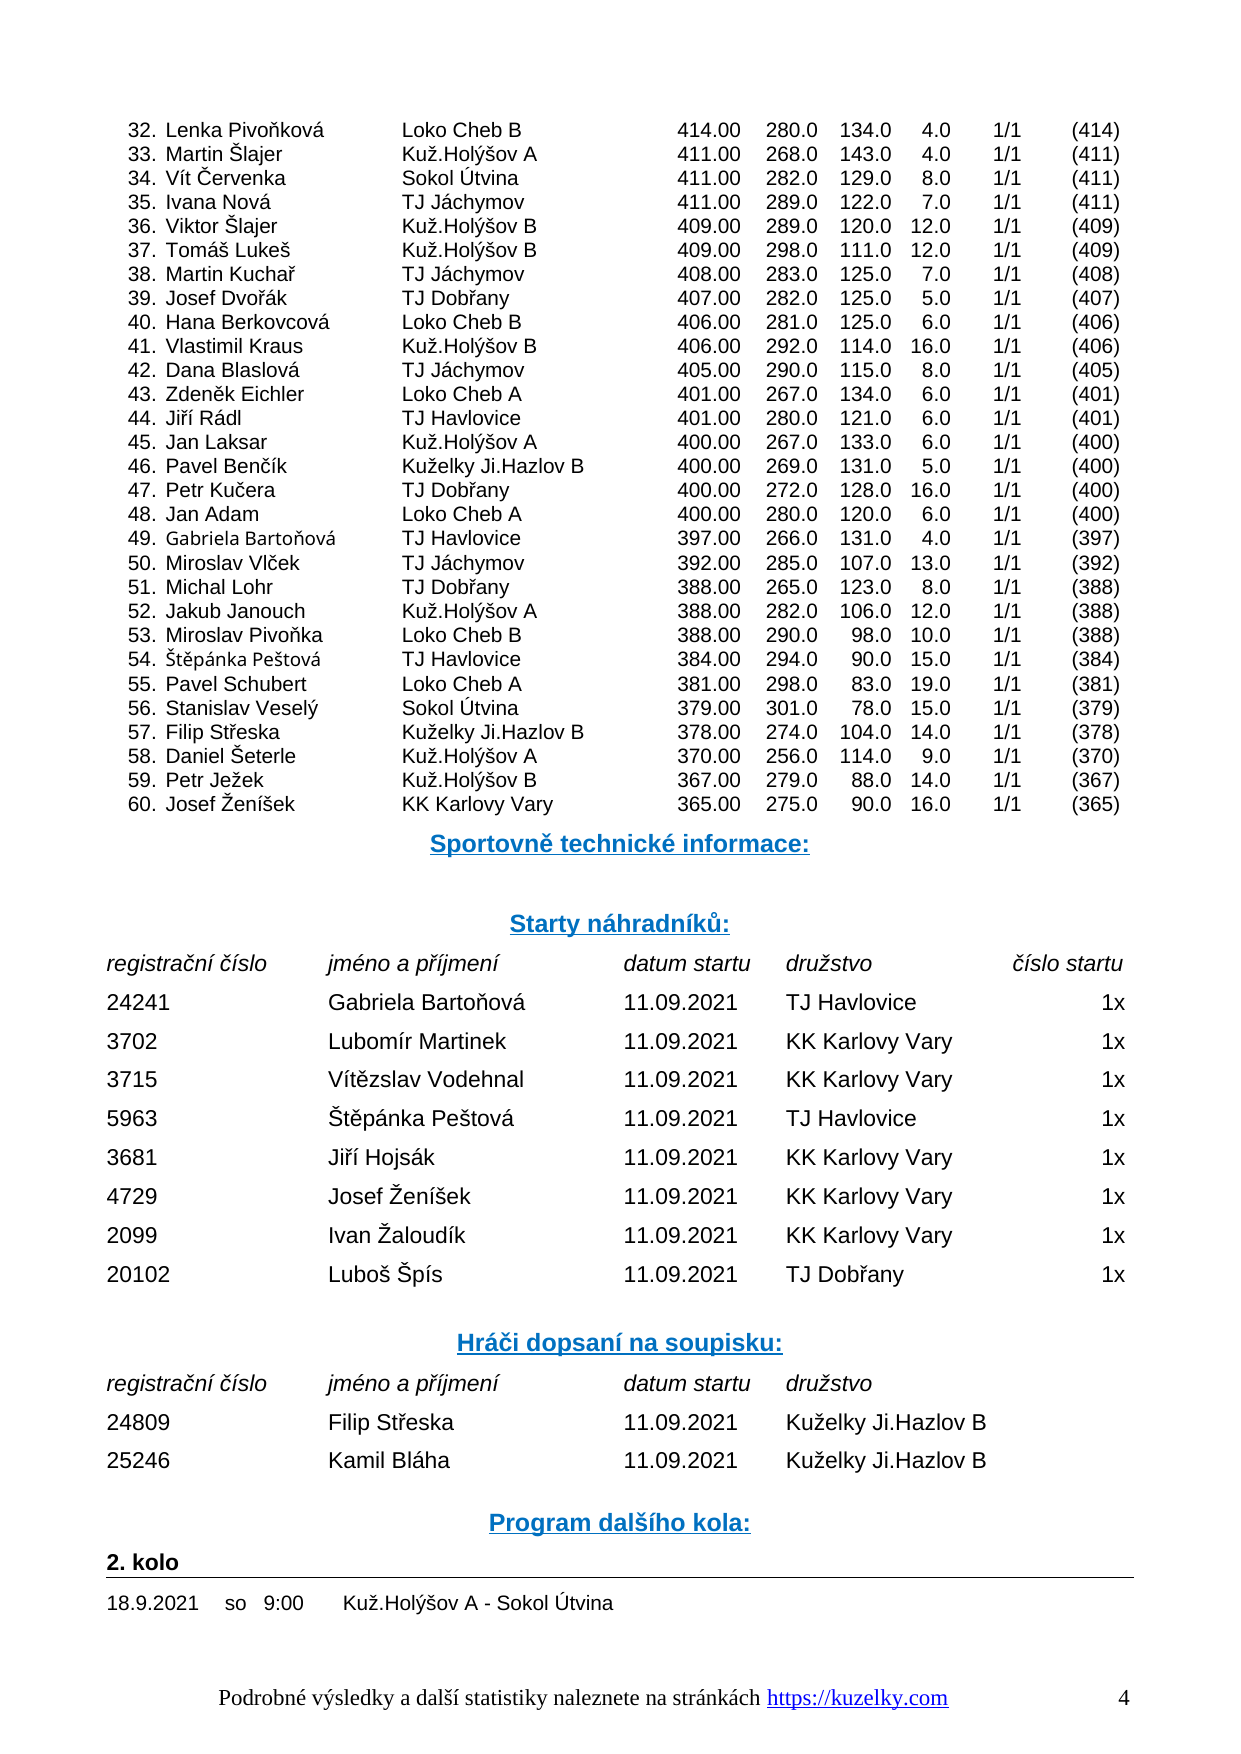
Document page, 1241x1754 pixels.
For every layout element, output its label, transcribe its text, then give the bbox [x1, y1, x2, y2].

text 2. kolo [106, 1549, 1134, 1577]
text 56. Stanislav Veselý Sokol Útvina 379.00 301.0 78.0 15.0 1/1 (379) [106, 696, 1134, 720]
text 50. Miroslav Vlček TJ Jáchymov 392.00 285.0 107.0 13.0 1/1 (392) [106, 551, 1134, 575]
text Hráči dopsaní na soupisku: [94, 1299, 1145, 1357]
text 24809 Filip Střeska 11.09.2021 Kuželky Ji.Hazlov B [106, 1408, 1134, 1435]
text 45. Jan Laksar Kuž.Holýšov A 400.00 267.0 133.0 6.0 1/1 (400) [106, 429, 1134, 453]
text 47. Petr Kučera TJ Dobřany 400.00 272.0 128.0 16.0 1/1 (400) [106, 477, 1134, 501]
text Starty náhradníků: [94, 909, 1145, 937]
text 58. Daniel Šeterle Kuž.Holýšov A 370.00 256.0 114.0 9.0 1/1 (370) [106, 744, 1134, 768]
text 4729 Josef Ženíšek 11.09.2021 KK Karlovy Vary 1x [106, 1183, 1134, 1209]
text 24241 Gabriela Bartoňová 11.09.2021 TJ Havlovice 1x [106, 989, 1134, 1015]
text 3702 Lubomír Martinek 11.09.2021 KK Karlovy Vary 1x [106, 1028, 1134, 1054]
text 18.9.2021 so 9:00 Kuž.Holýšov A - Sokol Útvina [106, 1591, 1134, 1615]
text 46. Pavel Benčík Kuželky Ji.Hazlov B 400.00 269.0 131.0 5.0 1/1 (400) [106, 453, 1134, 477]
text 51. Michal Lohr TJ Dobřany 388.00 265.0 123.0 8.0 1/1 (388) [106, 575, 1134, 599]
text 3715 Vítězslav Vodehnal 11.09.2021 KK Karlovy Vary 1x [106, 1066, 1134, 1093]
text 57. Filip Střeska Kuželky Ji.Hazlov B 378.00 274.0 104.0 14.0 1/1 (378) [106, 720, 1134, 744]
text Program dalšího kola: [94, 1508, 1145, 1536]
text 25246 Kamil Bláha 11.09.2021 Kuželky Ji.Hazlov B [106, 1447, 1134, 1474]
text registrační číslo jméno a příjmení datum startu družstvo číslo startu [106, 950, 1134, 976]
text 52. Jakub Janouch Kuž.Holýšov A 388.00 282.0 106.0 12.0 1/1 (388) [106, 599, 1134, 623]
text 48. Jan Adam Loko Cheb A 400.00 280.0 120.0 6.0 1/1 (400) [106, 501, 1134, 525]
text 43. Zdeněk Eichler Loko Cheb A 401.00 267.0 134.0 6.0 1/1 (401) [106, 382, 1134, 406]
text 33. Martin Šlajer Kuž.Holýšov A 411.00 268.0 143.0 4.0 1/1 (411) [106, 142, 1134, 166]
text 2099 Ivan Žaloudík 11.09.2021 KK Karlovy Vary 1x [106, 1222, 1134, 1248]
text 32. Lenka Pivoňková Loko Cheb B 414.00 280.0 134.0 4.0 1/1 (414) [106, 118, 1134, 142]
text 41. Vlastimil Kraus Kuž.Holýšov B 406.00 292.0 114.0 16.0 1/1 (406) [106, 334, 1134, 358]
text 59. Petr Ježek Kuž.Holýšov B 367.00 279.0 88.0 14.0 1/1 (367) [106, 768, 1134, 792]
text registrační číslo jméno a příjmení datum startu družstvo [106, 1369, 1134, 1396]
text 35. Ivana Nová TJ Jáchymov 411.00 289.0 122.0 7.0 1/1 (411) [106, 190, 1134, 214]
text 54. Štěpánka Peštová TJ Havlovice 384.00 294.0 90.0 15.0 1/1 (384) [106, 647, 1134, 672]
text 34. Vít Červenka Sokol Útvina 411.00 282.0 129.0 8.0 1/1 (411) [106, 166, 1134, 190]
text 37. Tomáš Lukeš Kuž.Holýšov B 409.00 298.0 111.0 12.0 1/1 (409) [106, 238, 1134, 262]
text 38. Martin Kuchař TJ Jáchymov 408.00 283.0 125.0 7.0 1/1 (408) [106, 262, 1134, 286]
text 36. Viktor Šlajer Kuž.Holýšov B 409.00 289.0 120.0 12.0 1/1 (409) [106, 214, 1134, 238]
text 42. Dana Blaslová TJ Jáchymov 405.00 290.0 115.0 8.0 1/1 (405) [106, 358, 1134, 382]
text Sportovně technické informace: [94, 828, 1145, 857]
text 44. Jiří Rádl TJ Havlovice 401.00 280.0 121.0 6.0 1/1 (401) [106, 406, 1134, 429]
text 49. Gabriela Bartoňová TJ Havlovice 397.00 266.0 131.0 4.0 1/1 (397) [106, 525, 1134, 551]
text 3681 Jiří Hojsák 11.09.2021 KK Karlovy Vary 1x [106, 1144, 1134, 1171]
text 53. Miroslav Pivoňka Loko Cheb B 388.00 290.0 98.0 10.0 1/1 (388) [106, 623, 1134, 647]
text 40. Hana Berkovcová Loko Cheb B 406.00 281.0 125.0 6.0 1/1 (406) [106, 310, 1134, 334]
text 39. Josef Dvořák TJ Dobřany 407.00 282.0 125.0 5.0 1/1 (407) [106, 286, 1134, 310]
text 55. Pavel Schubert Loko Cheb A 381.00 298.0 83.0 19.0 1/1 (381) [106, 672, 1134, 696]
text 20102 Luboš Špís 11.09.2021 TJ Dobřany 1x [106, 1261, 1134, 1287]
text 5963 Štěpánka Peštová 11.09.2021 TJ Havlovice 1x [106, 1105, 1134, 1132]
text 60. Josef Ženíšek KK Karlovy Vary 365.00 275.0 90.0 16.0 1/1 (365) [106, 792, 1134, 816]
